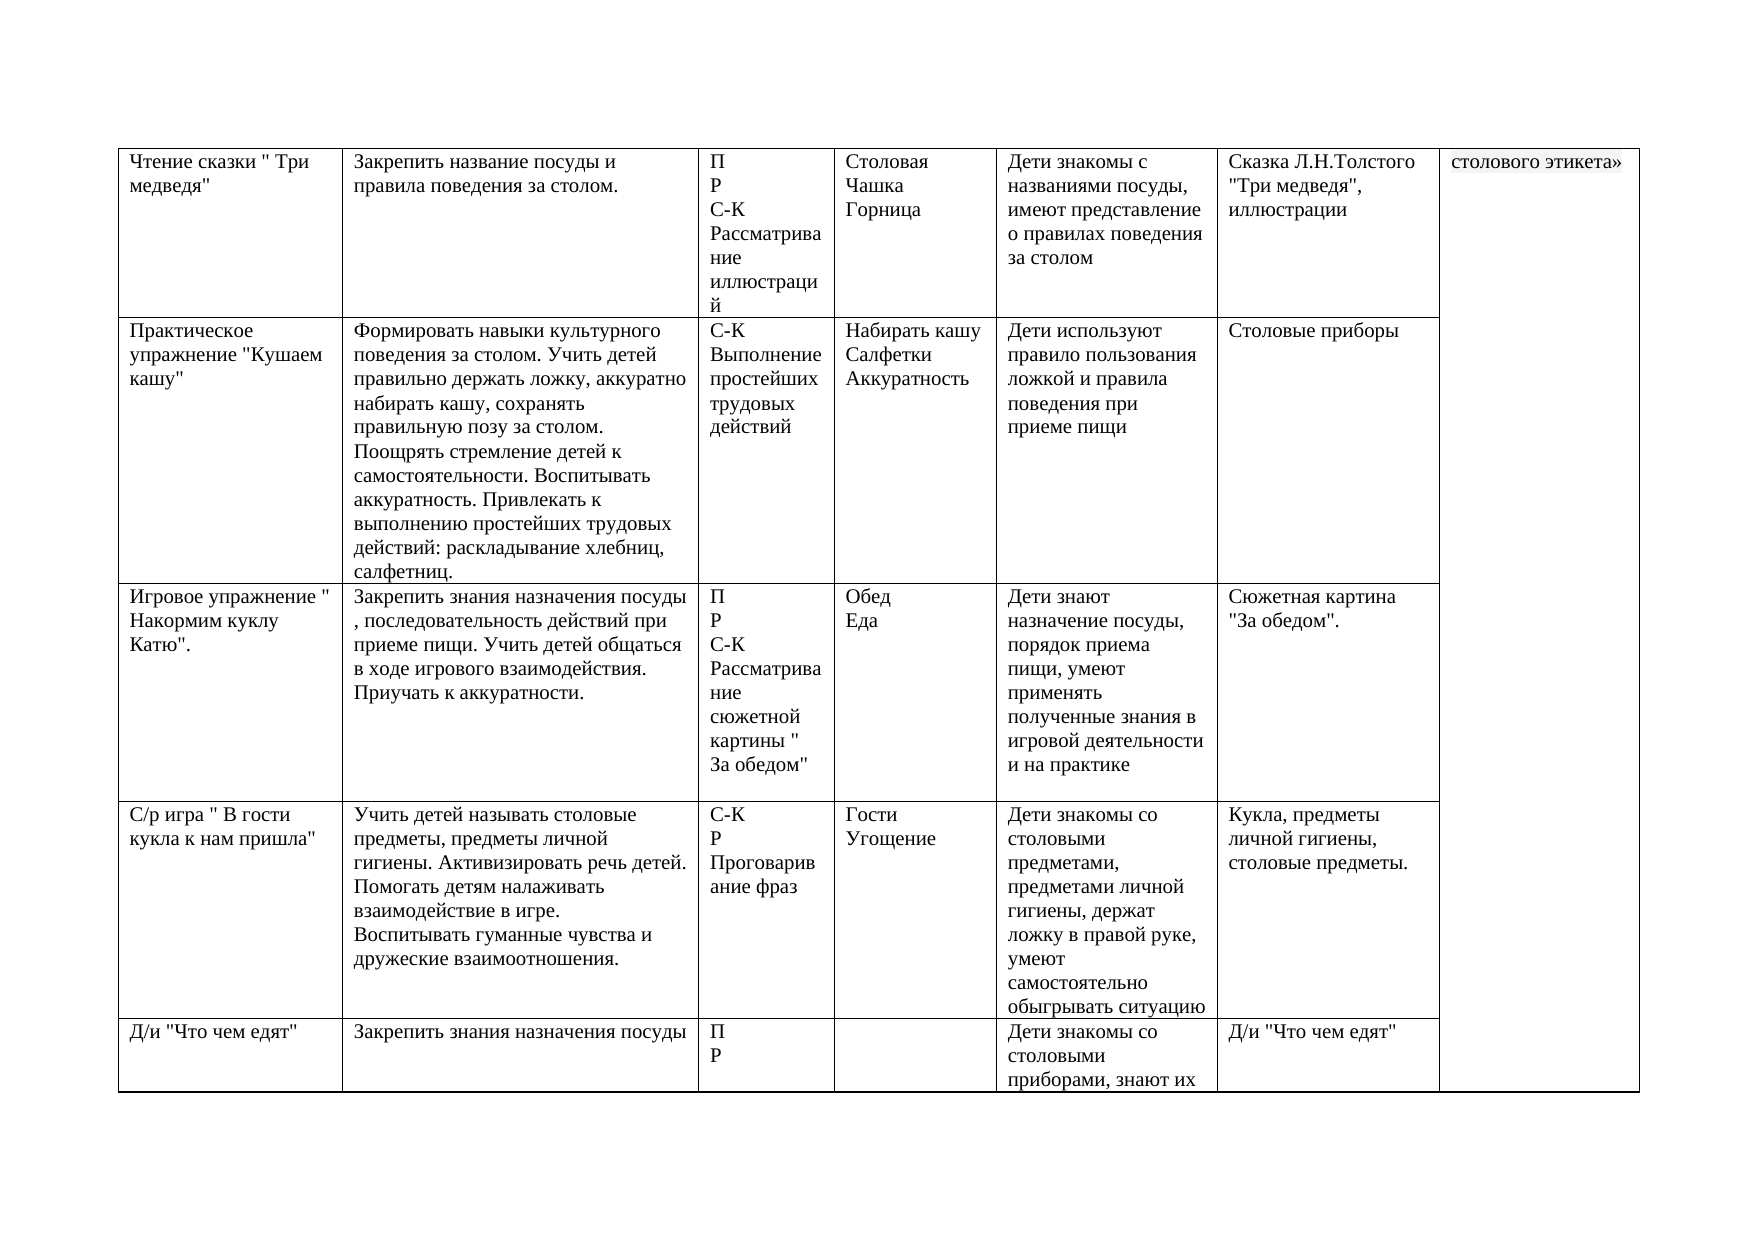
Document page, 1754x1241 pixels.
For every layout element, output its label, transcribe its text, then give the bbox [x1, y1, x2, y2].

table_cell Столовые приборы [1218, 318, 1439, 583]
table_cell П Р [699, 1019, 834, 1091]
table_cell П Р С-К Рассматривание иллюстраций [699, 149, 834, 317]
table_cell Дети знают назначение посуды, порядок приема пищи, умеют применять полученные знания в игровой деятельности и на практике [997, 584, 1217, 801]
table_cell С-К Выполнение простейших трудовых действий [699, 318, 834, 583]
table_cell Дети знакомы с названиями посуды, имеют представление о правилах поведения за столом [997, 149, 1217, 317]
table_cell Учить детей называть столовые предметы, предметы личной гигиены. Активизировать речь детей. Помогать детям налаживать взаимодействие в игре. Воспитывать гуманные чувства и дружеские взаимоотношения. [343, 802, 698, 1018]
table_cell Д/и "Что чем едят" [1218, 1019, 1439, 1091]
table_cell Сюжетная картина "За обедом". [1218, 584, 1439, 801]
table_cell Дети знакомы со столовыми предметами, предметами личной гигиены, держат ложку в правой руке, умеют самостоятельно обыгрывать ситуацию [997, 802, 1217, 1018]
table_cell Д/и "Что чем едят" [119, 1019, 342, 1091]
table_cell С-К Р Проговаривание фраз [699, 802, 834, 1018]
table_cell Обед Еда [835, 584, 996, 801]
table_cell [997, 1019, 1217, 1091]
table_cell Формировать навыки культурного поведения за столом. Учить детей правильно держать ложку, аккуратно набирать кашу, сохранять правильную позу за столом. Поощрять стремление детей к самостоятельности. Воспитывать аккуратность. Привлекать к выполнению простейших трудовых действий: раскладывание хлебниц, салфетниц. [343, 318, 698, 583]
table_cell П Р С-К Рассматривание сюжетной картины " За обедом" [699, 584, 834, 801]
table_cell Дети используют правило пользования ложкой и правила поведения при приеме пищи [997, 318, 1217, 583]
table_cell Сказка Л.Н.Толстого "Три медведя", иллюстрации [1218, 149, 1439, 317]
table_cell Игровое упражнение " Накормим куклу Катю". [119, 584, 342, 801]
table_cell Гости Угощение [835, 802, 996, 1018]
table_cell Закрепить знания назначения посуды , последовательность действий при приеме пищи. Учить детей общаться в ходе игрового взаимодействия. Приучать к аккуратности. [343, 584, 698, 801]
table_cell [343, 1019, 698, 1091]
table_cell Практическое упражнение "Кушаем кашу" [119, 318, 342, 583]
table_cell Чтение сказки " Три медведя" [119, 149, 342, 317]
table_cell Кукла, предметы личной гигиены, столовые предметы. [1218, 802, 1439, 1018]
table_cell [835, 1019, 996, 1091]
table_cell Закрепить название посуды и правила поведения за столом. [343, 149, 698, 317]
table_cell Набирать кашу Салфетки Аккуратность [835, 318, 996, 583]
table_cell С/р игра " В гости кукла к нам пришла" [119, 802, 342, 1018]
table_cell Столовая Чашка Горница [835, 149, 996, 317]
